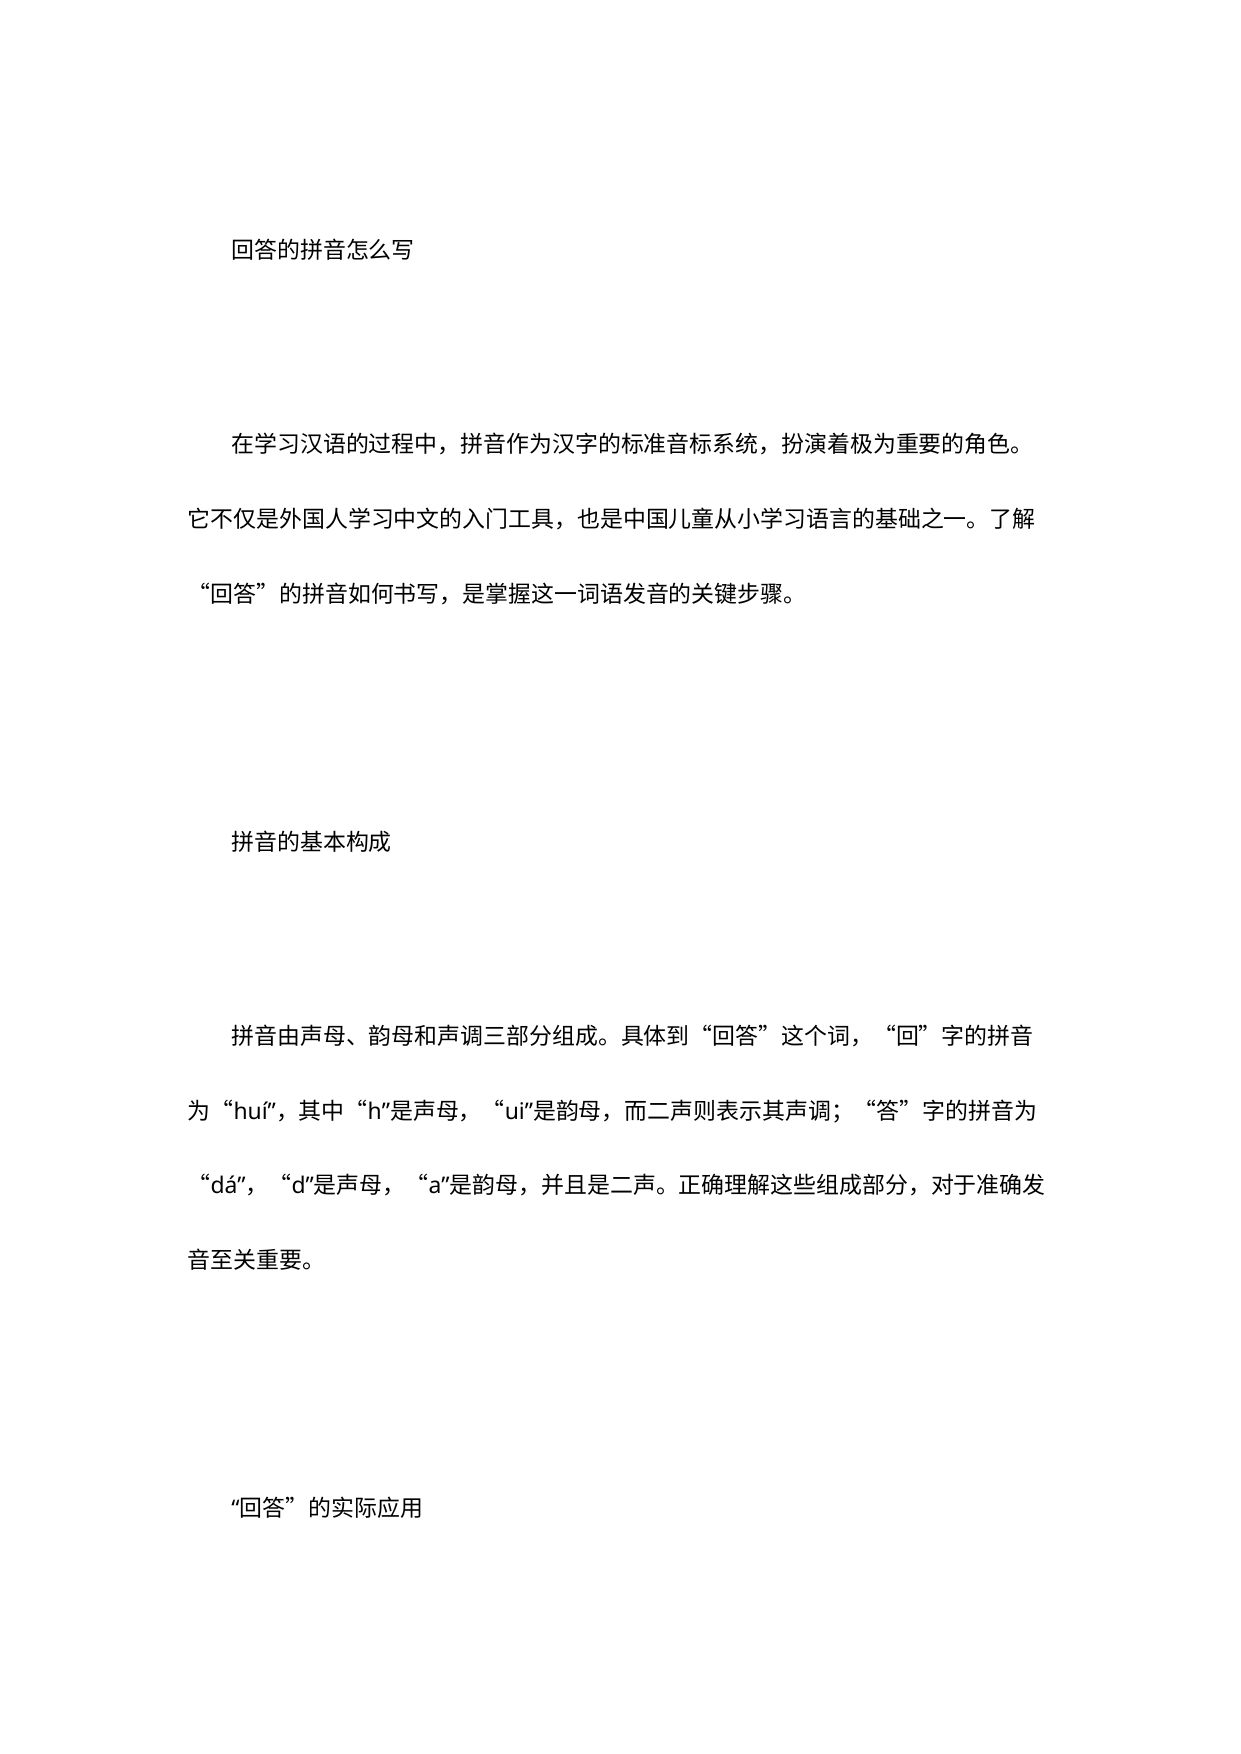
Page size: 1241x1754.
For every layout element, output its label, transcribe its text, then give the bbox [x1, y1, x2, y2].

text “回答”的实际应用 [187, 1474, 1053, 1539]
text 拼音的基本构成 [187, 808, 1053, 873]
text 在学习汉语的过程中，拼音作为汉字的标准音标系统，扮演着极为重要的角色。它不仅是外国人学习中文的入门工具，也是中国儿童从小学习语言的基础之一。了解“回答”的拼音如何书写，是掌握这一词语发音的关键步骤。 [187, 410, 1053, 624]
text 回答的拼音怎么写 [187, 216, 1053, 281]
text 拼音由声母、韵母和声调三部分组成。具体到“回答”这个词，“回”字的拼音为“huí”，其中“h”是声母，“ui”是韵母，而二声则表示其声调；“答”字的拼音为“dá”，“d”是声母，“a”是韵母，并且是二声。正确理解这些组成部分，对于准确发音至关重要。 [187, 1002, 1053, 1291]
